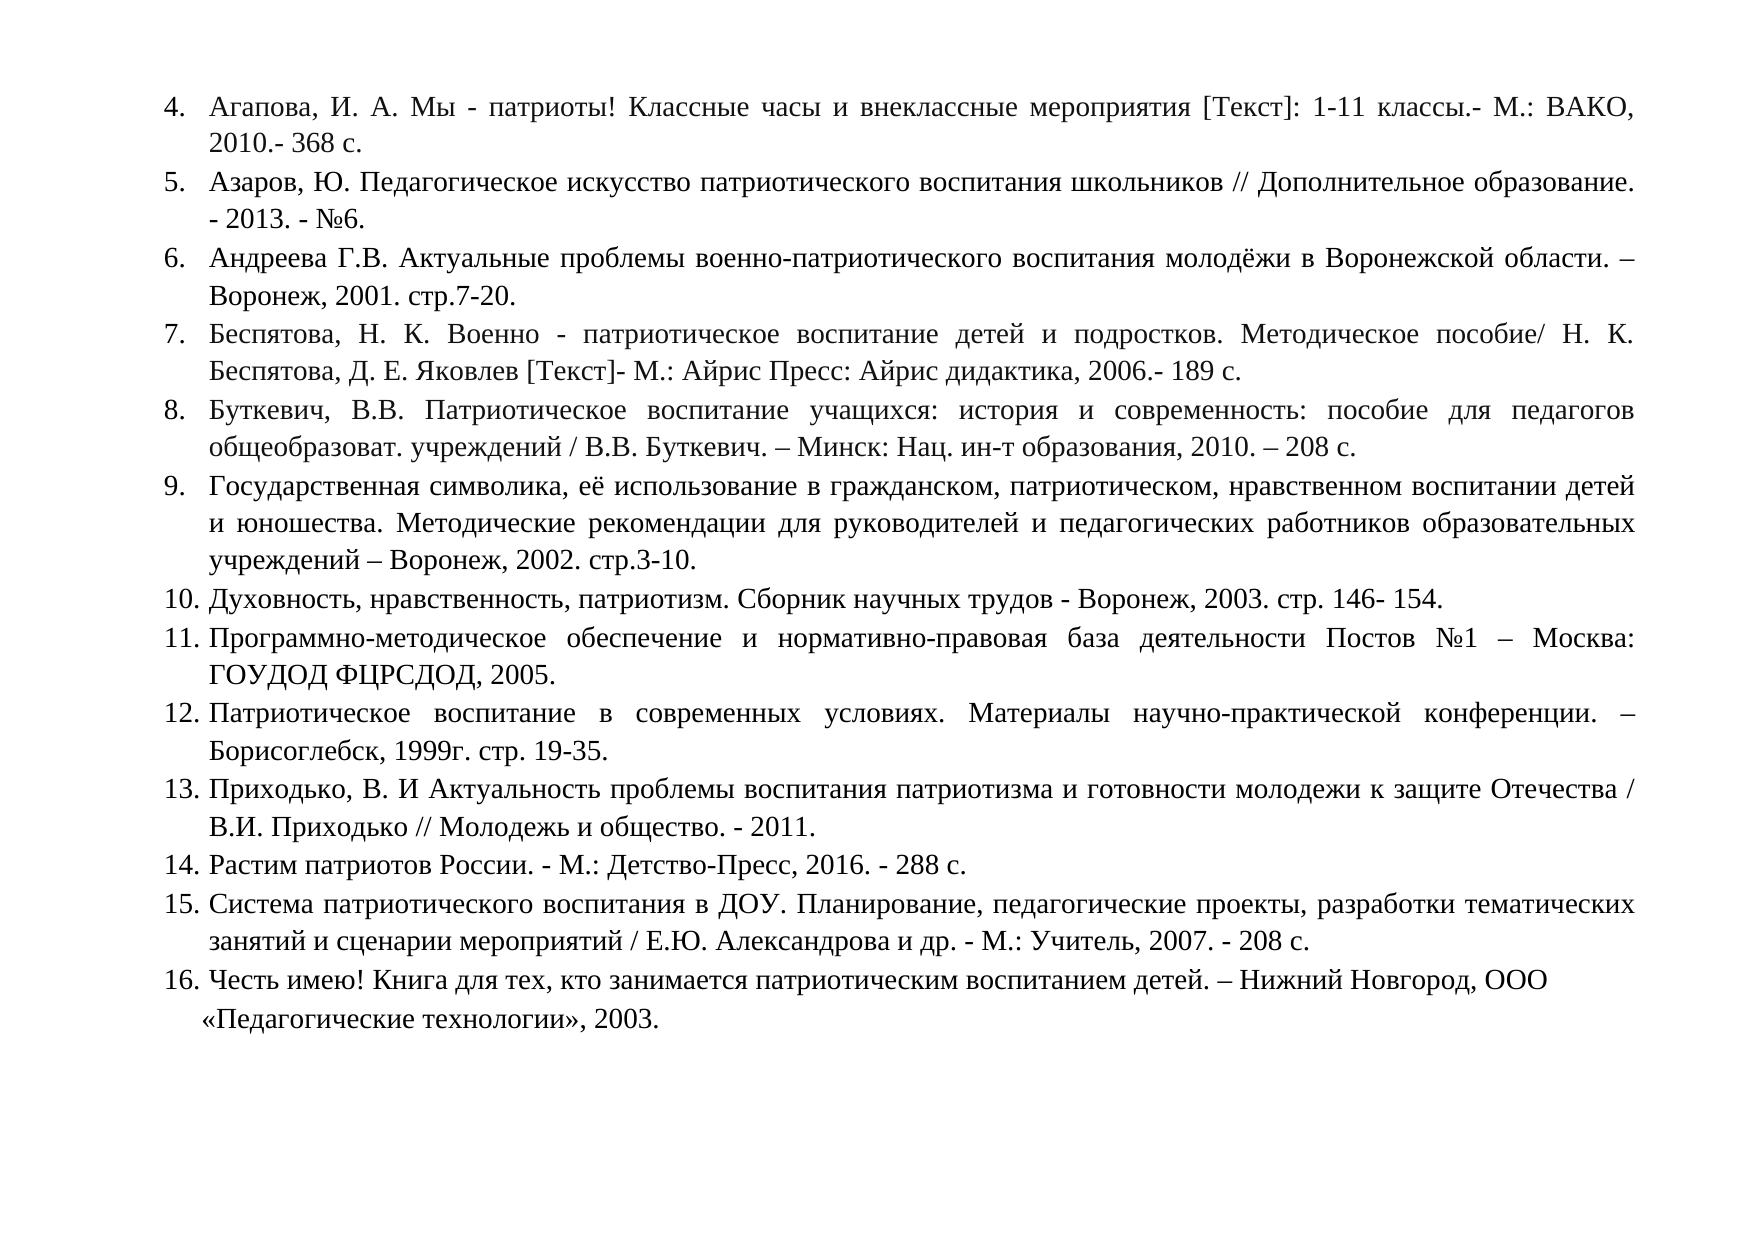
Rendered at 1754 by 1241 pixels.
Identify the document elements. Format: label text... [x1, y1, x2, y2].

list Буткевич, В.В. Патриотическое воспитание учащихся: история и современность: пособие для педагогов общеобразоват. учреждений / В.В. Буткевич. – Минск: Нац. ин-т образования, 2010. – 208 с. [164, 392, 1636, 462]
list Беспятова, Н. К. Военно - патриотическое воспитание детей и подростков. Методическое пособие/ Н. К. Беспятова, Д. Е. Яковлев [Текст]- М.: Айрис Пресс: Айрис дидактика, 2006.- 189 с. [164, 316, 1636, 387]
list Приходько, В. И Актуальность проблемы воспитания патриотизма и готовности молодежи к защите Отечества / В.И. Приходько // Молодежь и общество. - 2011. [164, 772, 1636, 842]
list Агапова, И. А. Мы - патриоты! Классные часы и внеклассные мероприятия [Текст]: 1-11 классы.- М.: ВАКО, 2010.- 368 с. [164, 89, 1636, 159]
list Андреева Г.В. Актуальные проблемы военно-патриотического воспитания молодёжи в Воронежской области. – Воронеж, 2001. стр.7-20. [164, 240, 1636, 311]
list Честь имею! Книга для тех, кто занимается патриотическим воспитанием детей. – Нижний Новгород, ООО [164, 962, 1636, 996]
list Духовность, нравственность, патриотизм. Сборник научных трудов - Воронеж, 2003. стр. 146- 154. [164, 581, 1636, 614]
list Система патриотического воспитания в ДОУ. Планирование, педагогические проекты, разработки тематических занятий и сценарии мероприятий / Е.Ю. Александрова и др. - М.: Учитель, 2007. - 208 c. [164, 886, 1636, 957]
list Растим патриотов России. - М.: Детство-Пресс, 2016. - 288 c. [164, 847, 1636, 881]
text «Педагогические технологии», 2003. [201, 1001, 1636, 1034]
list Патриотическое воспитание в современных условиях. Материалы научно-практической конференции. – Борисоглебск, 1999г. стр. 19-35. [164, 696, 1636, 766]
list Государственная символика, её использование в гражданском, патриотическом, нравственном воспитании детей и юношества. Методические рекомендации для руководителей и педагогических работников образовательных учреждений – Воронеж, 2002. стр.3-10. [164, 468, 1636, 576]
list Программно-методическое обеспечение и нормативно-правовая база деятельности Постов №1 – Москва: ГОУДОД ФЦРСДОД, 2005. [164, 620, 1636, 690]
list Азаров, Ю. Педагогическое искусство патриотического воспитания школьников // Дополнительное образование. - 2013. - №6. [164, 164, 1636, 235]
